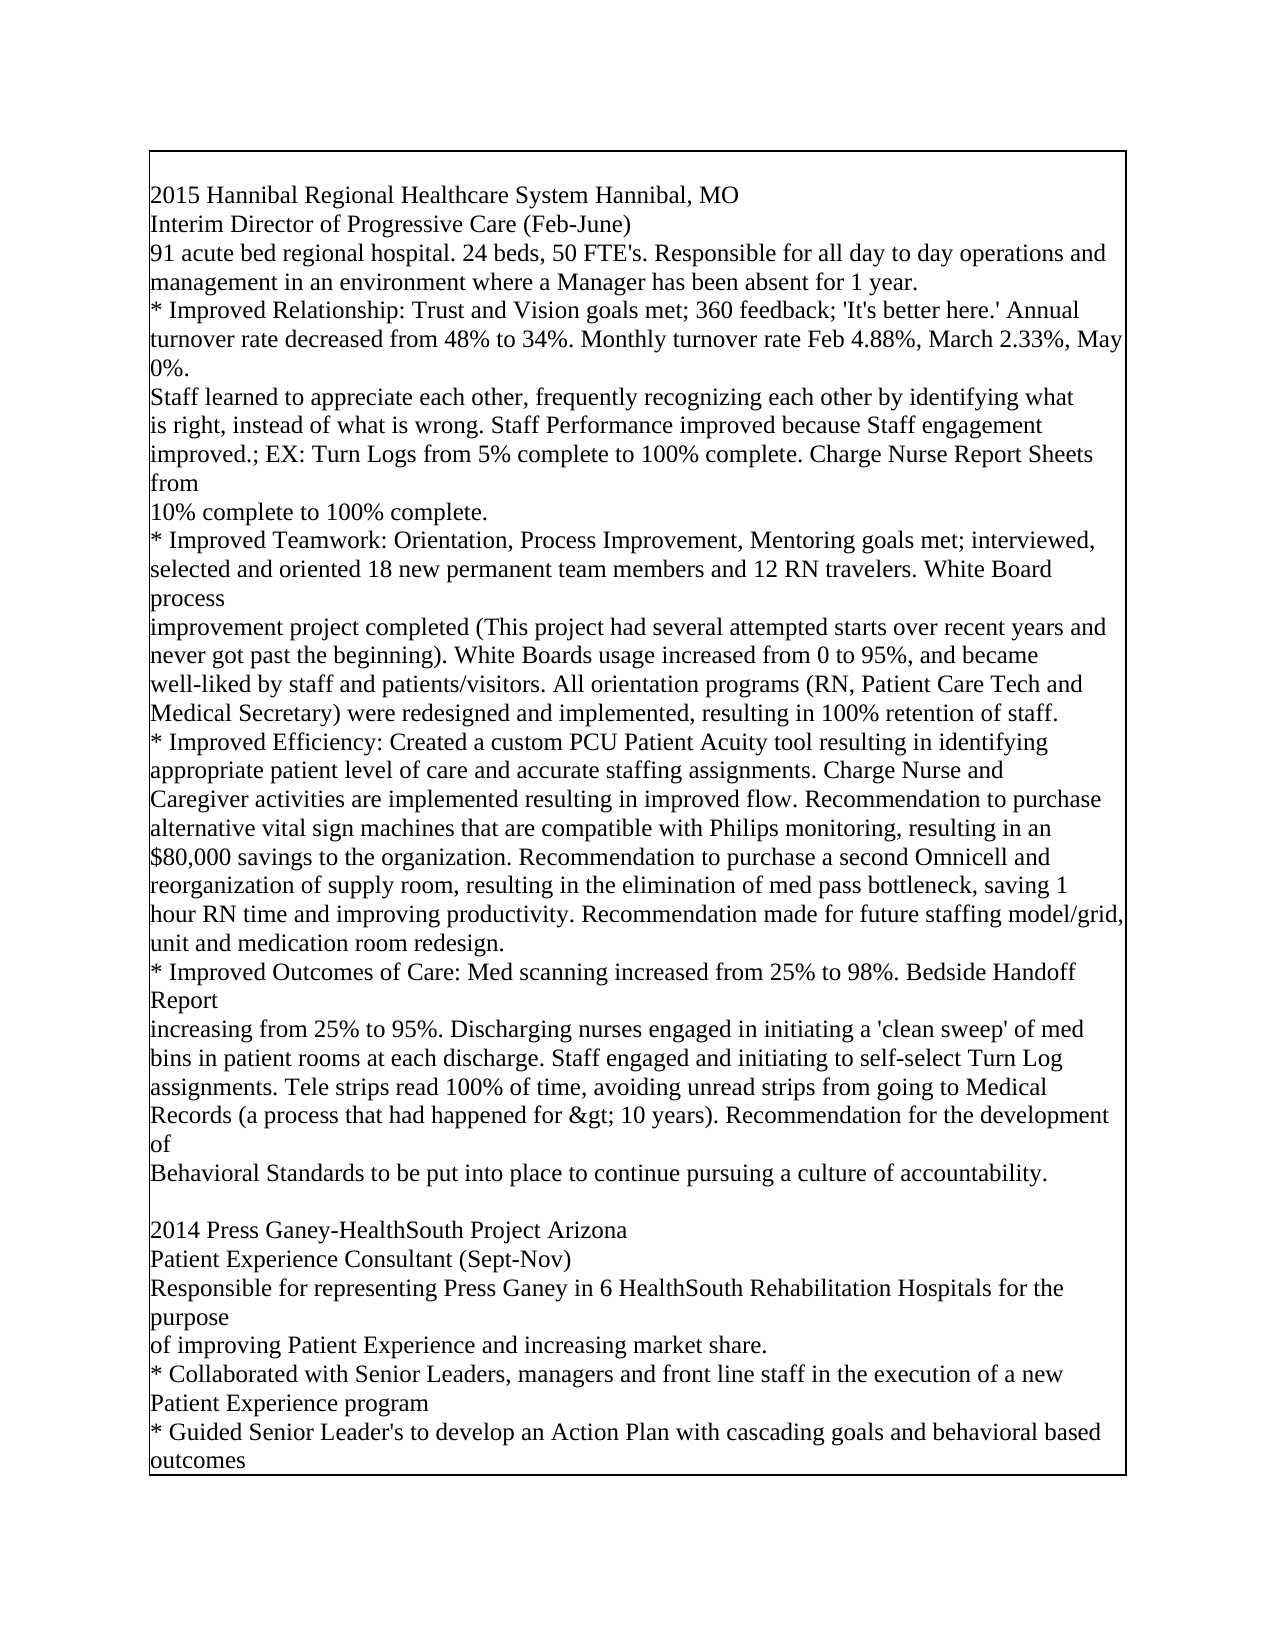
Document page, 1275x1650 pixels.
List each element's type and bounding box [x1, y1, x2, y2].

table_header [150, 152, 1125, 1474]
